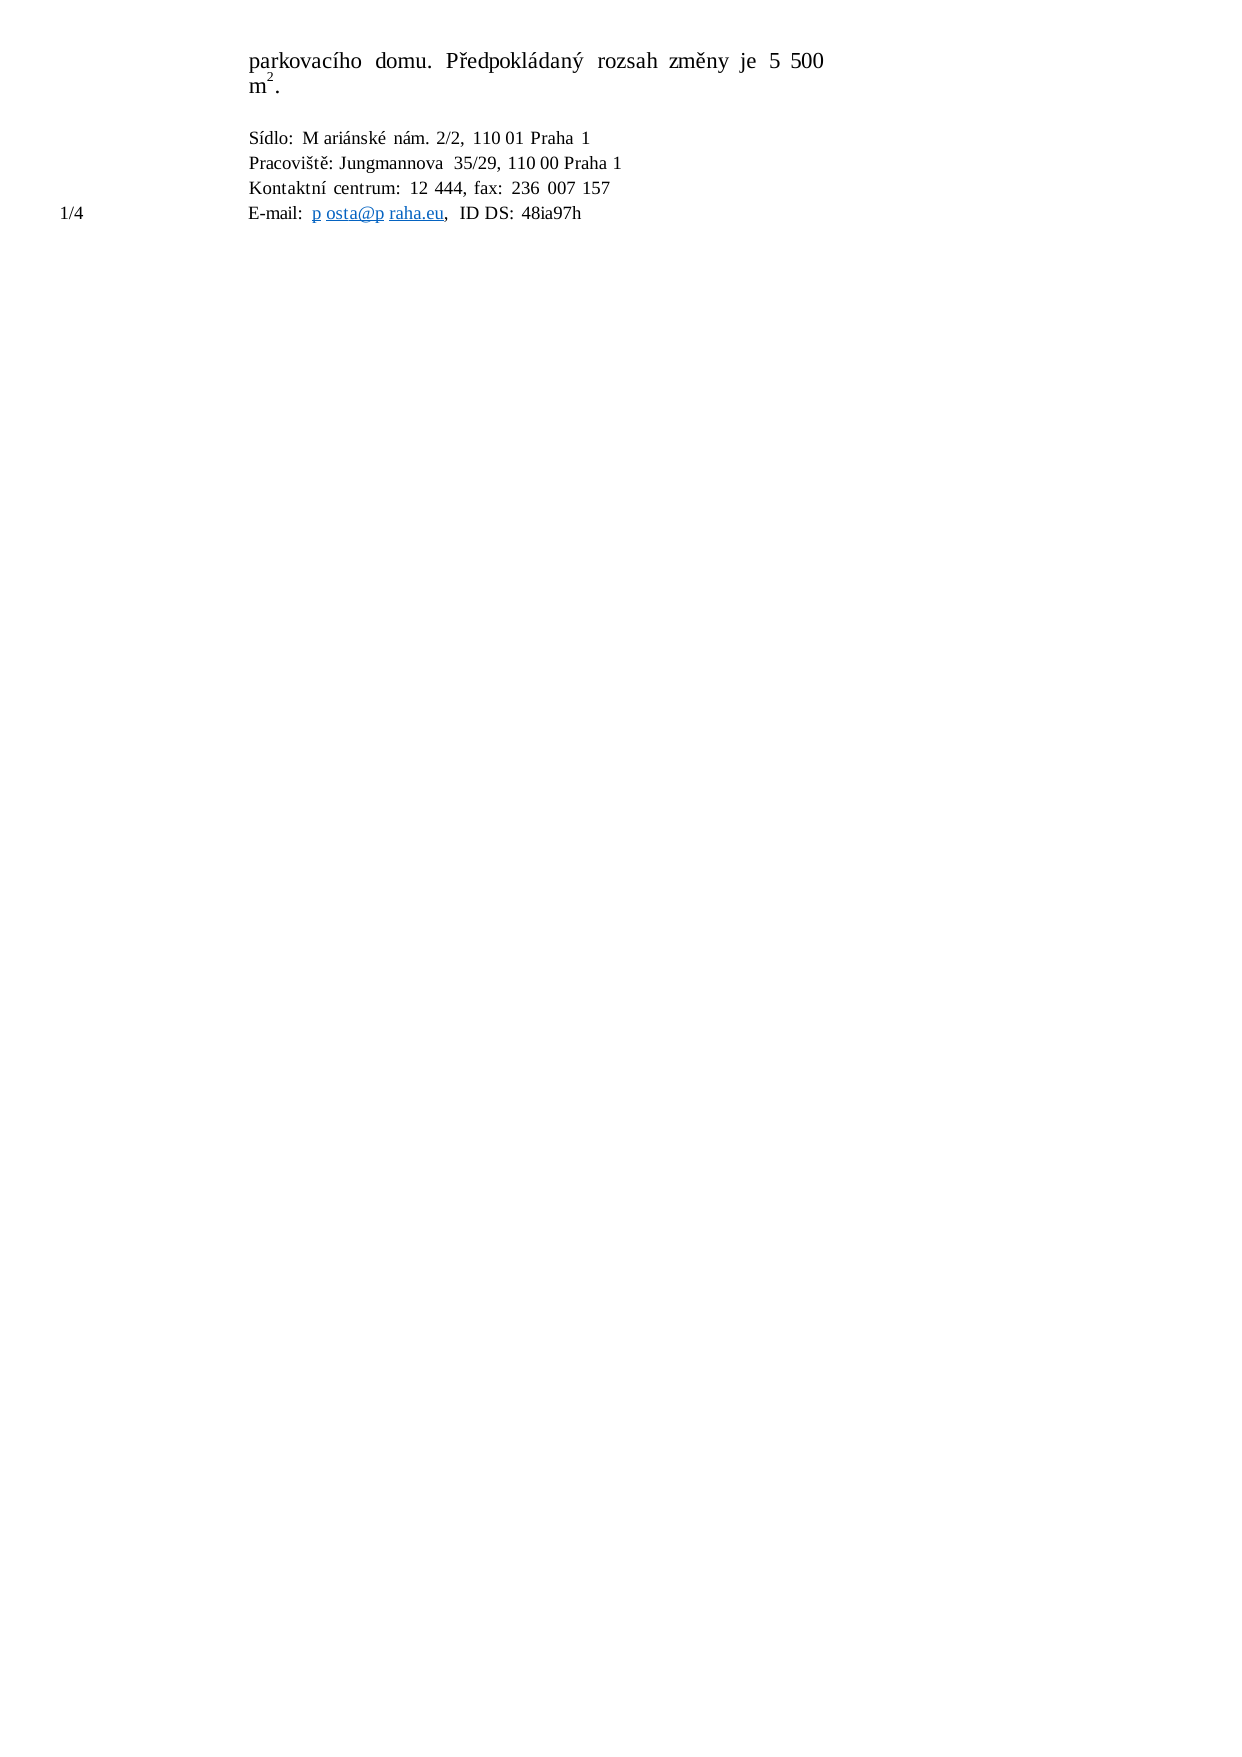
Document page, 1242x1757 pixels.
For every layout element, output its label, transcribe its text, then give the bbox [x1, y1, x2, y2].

text Kontaktní centrum: 12 444, fax: 236 007 157 [248, 177, 619, 198]
text parkovacího domu. Předpokládaný rozsah změny je 5 500 m2. [248, 48, 824, 99]
text Sídlo: M ariánské nám. 2/2, 110 01 Praha 1 [248, 127, 619, 148]
text Pracoviště: Jungmannova 35/29, 110 00 Praha 1 [248, 152, 624, 173]
text 1/4 E-mail: p osta@p raha.eu, ID DS: 48ia97h [59, 202, 619, 223]
